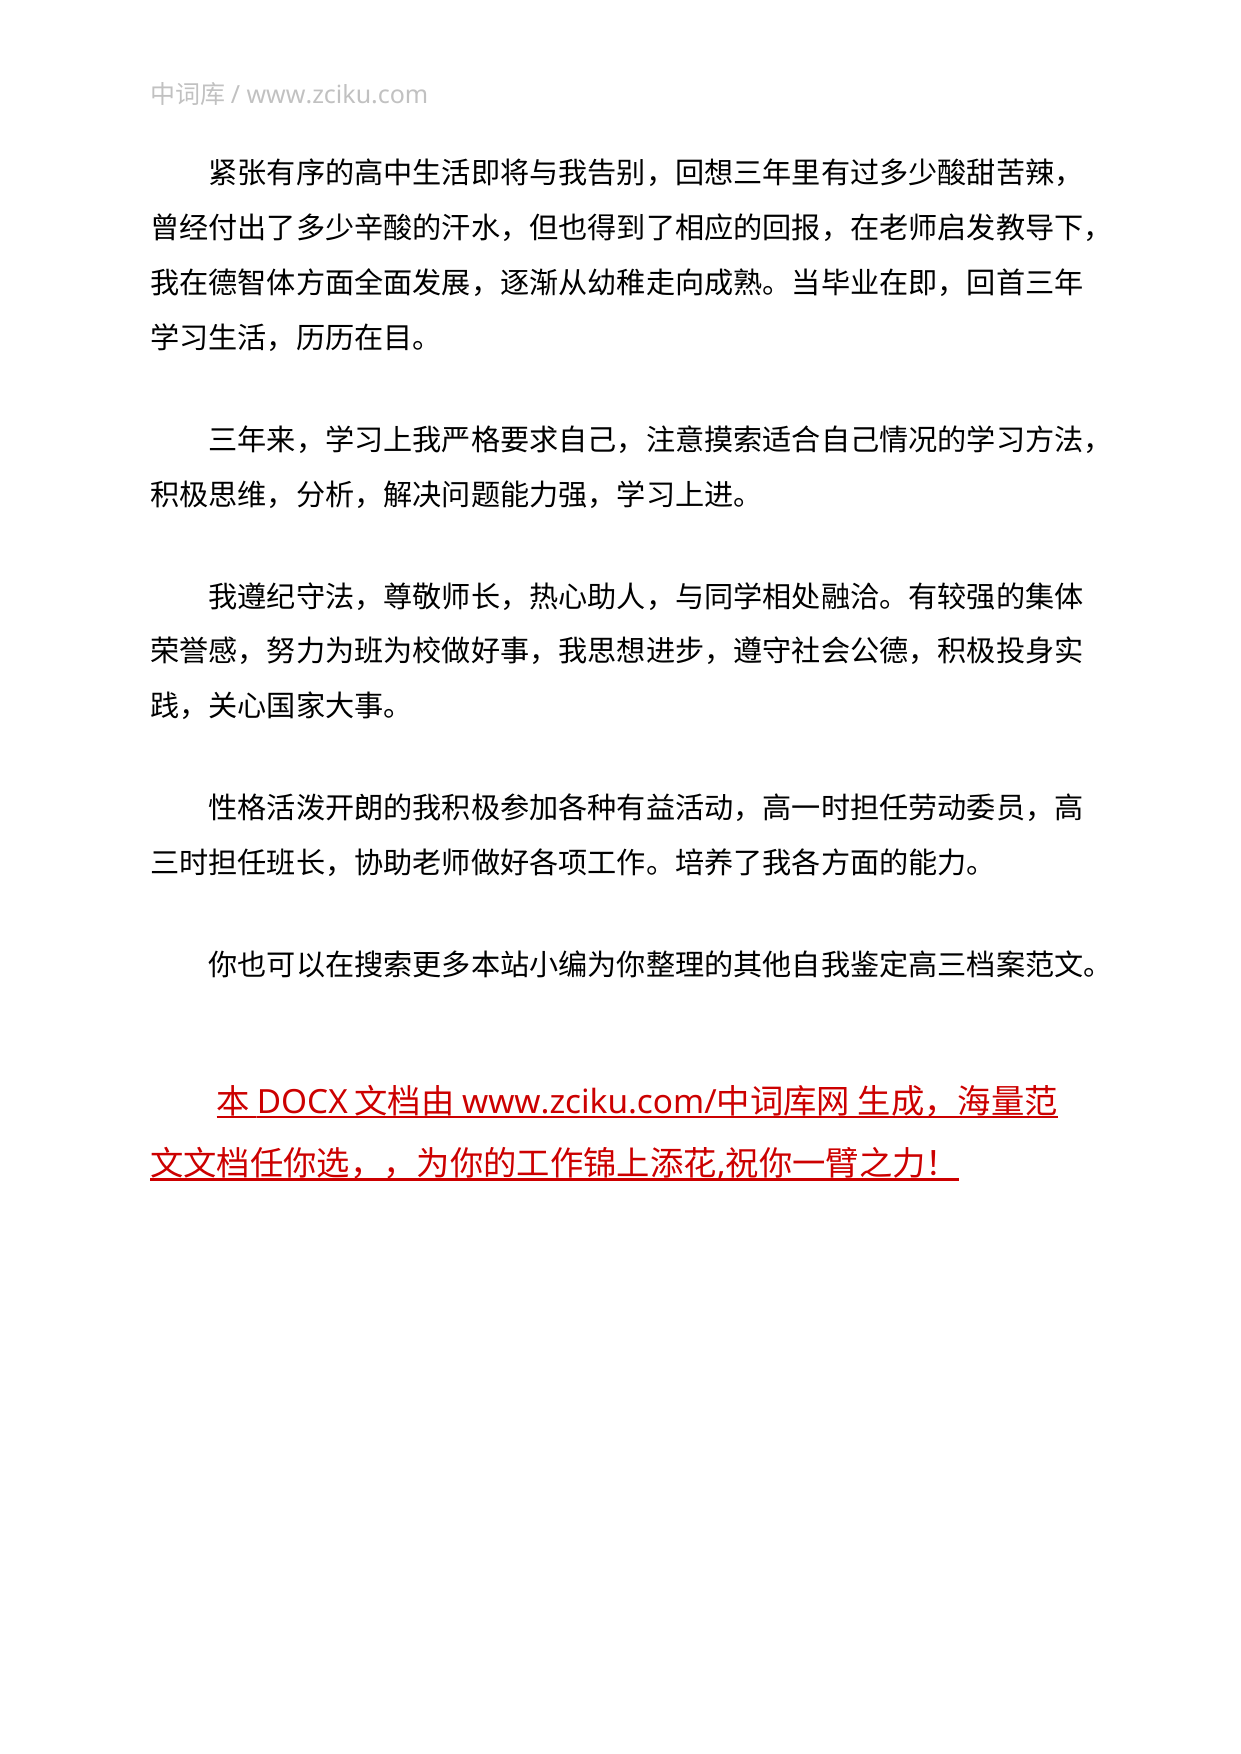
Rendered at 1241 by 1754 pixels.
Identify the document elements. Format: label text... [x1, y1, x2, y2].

text 我遵纪守法，尊敬师长，热心助人，与同学相处融洽。有较强的集体荣誉感，努力为班为校做好事，我思想进步，遵守社会公德，积极投身实践，关心国家大事。 [150, 573, 1090, 725]
text 你也可以在搜索更多本站小编为你整理的其他自我鉴定高三档案范文。 [150, 941, 1090, 984]
text 紧张有序的高中生活即将与我告别，回想三年里有过多少酸甜苦辣，曾经付出了多少辛酸的汗水，但也得到了相应的回报，在老师启发教导下，我在德智体方面全面发展，逐渐从幼稚走向成熟。当毕业在即，回首三年学习生活，历历在目。 [150, 150, 1090, 357]
text 三年来，学习上我严格要求自己，注意摸索适合自己情况的学习方法，积极思维，分析，解决问题能力强，学习上进。 [150, 416, 1090, 514]
text 性格活泼开朗的我积极参加各种有益活动，高一时担任劳动委员，高三时担任班长，协助老师做好各项工作。培养了我各方面的能力。 [150, 785, 1090, 882]
text 本DOCX文档由 www.zciku.com/中词库网 生成，海量范文文档任你选，，为你的工作锦上添花,祝你一臂之力！ [150, 1074, 1090, 1186]
